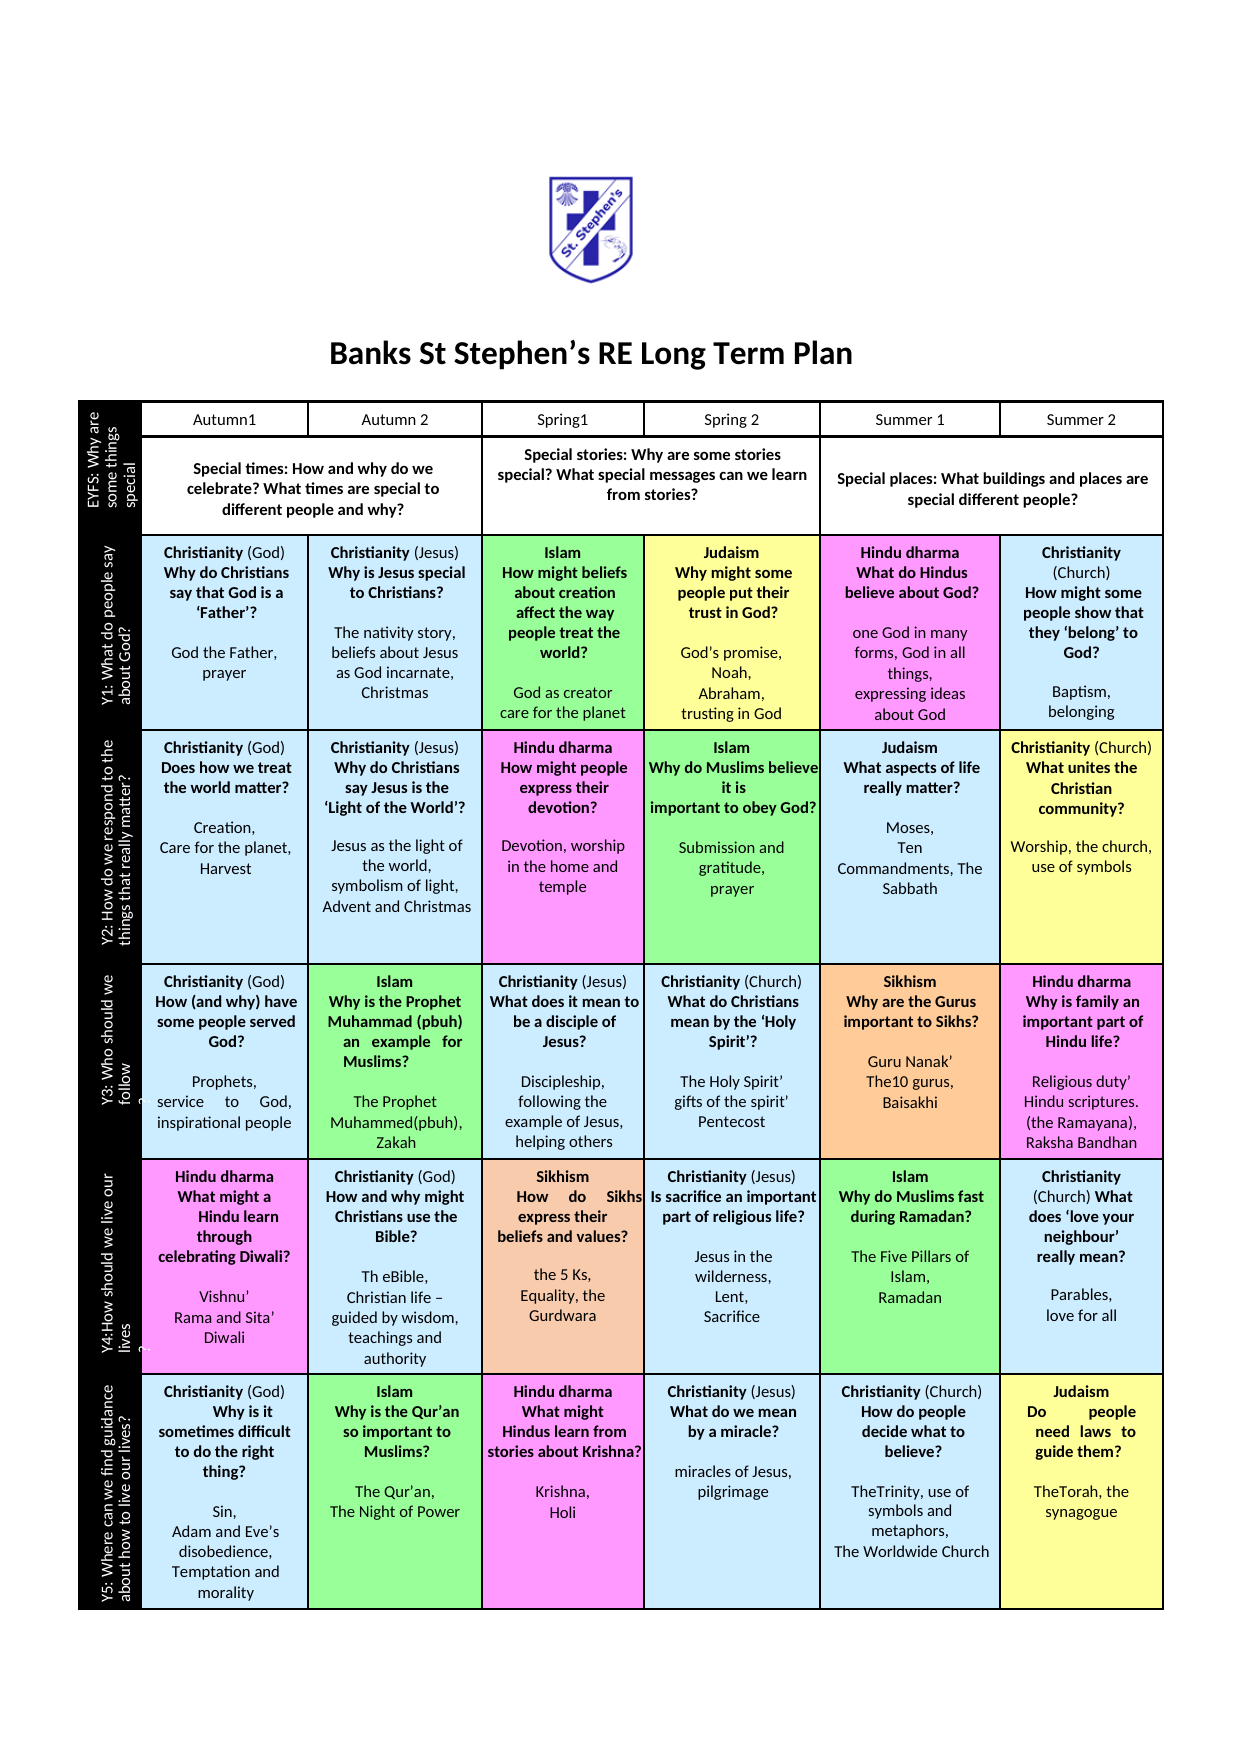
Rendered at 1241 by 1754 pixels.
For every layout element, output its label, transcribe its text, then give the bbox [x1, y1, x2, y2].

table_header Summer 1 [821, 403, 999, 435]
table_cell Sikhism How do Sikhs express their beliefs and values? the 5 Ks, Equality, the Gurdwara [483, 1160, 643, 1373]
table_cell Christianity (Jesus) Why is Jesus special to Christians? The nativity story, beliefs about Jesus as God incarnate, Christmas [309, 536, 481, 729]
table_cell Christianity (Church) How do people decide what to believe? TheTrinity, use of symbols and metaphors, The Worldwide Church [821, 1375, 999, 1608]
table_cell Christianity (God) How (and why) have some people served God? Prophets, service to God, inspirational people [142, 965, 307, 1158]
table_cell Islam Why is the Qur’an so important to Muslims? The Qur’an, The Night of Power [309, 1375, 481, 1608]
text Banks St Stephen’s RE Long Term Plan [92, 332, 1090, 372]
table_cell Hindu dharma What might a Hindu learn through celebrating Diwali? Vishnu’ Rama and Sita’ Diwali [142, 1160, 307, 1373]
table_cell Christianity (Church) What do Christians mean by the ‘Holy Spirit’? The Holy Spirit’ gifts of the spirit’ Pentecost [645, 965, 819, 1158]
table_cell Christianity (Jesus) Why do Christians say Jesus is the ‘Light of the World’? Jesus as the light of the world, symbolism of light, Advent and Christmas [309, 731, 481, 963]
table_cell Special stories: Why are some stories special? What special messages can we learn from stories? [483, 438, 819, 534]
table_cell Christianity (God) Why do Christians say that God is a ‘Father’? God the Father, prayer [142, 536, 307, 729]
table_cell Hindu dharma Why is family an important part of Hindu life? Religious duty’ Hindu scriptures. (the Ramayana), Raksha Bandhan [1001, 965, 1162, 1158]
table_header Spring1 [483, 403, 643, 435]
table_cell Islam Why is the Prophet Muhammad (pbuh) an example for Muslims? The Prophet Muhammed(pbuh), Zakah [309, 965, 481, 1158]
table_cell Christianity (Church) How might some people show that they ‘belong’ to God? Baptism, belonging [1001, 536, 1162, 729]
table_header Autumn1 [142, 403, 307, 435]
picture [546, 174, 636, 286]
table_cell Christianity (God) Why is it sometimes difficult to do the right thing? Sin, Adam and Eve’s disobedience, Temptation and morality [142, 1375, 307, 1608]
table_cell Special places: What buildings and places are special different people? [821, 438, 1162, 534]
table_cell Christianity (Church) What does ‘love your neighbour’ really mean? Parables, love for all [1001, 1160, 1162, 1373]
table_cell Islam How might beliefs about creation affect the way people treat the world? God as creator care for the planet [483, 536, 643, 729]
table_cell Christianity (Church) What unites the Christian community? Worship, the church, use of symbols [1001, 731, 1162, 963]
table_cell Hindu dharma How might people express their devotion? Devotion, worship in the home and temple [483, 731, 643, 963]
table_cell [80, 731, 140, 963]
table_cell Christianity (God) How and why might Christians use the Bible? Th eBible, Christian life – guided by wisdom, teachings and authority [309, 1160, 481, 1373]
table_header Summer 2 [1001, 403, 1162, 435]
table_cell [80, 1375, 140, 1608]
table_header Autumn 2 [309, 403, 481, 435]
table_cell Christianity (Jesus) What do we mean by a miracle? miracles of Jesus, pilgrimage [645, 1375, 819, 1608]
table_header [80, 403, 140, 534]
table_cell Islam Why do Muslims believe it is important to obey God? Submission and gratitude, prayer [645, 731, 819, 963]
table_cell [80, 1160, 140, 1373]
table_cell Judaism Why might some people put their trust in God? God’s promise, Noah, Abraham, trusting in God [645, 536, 819, 729]
table_cell Sikhism Why are the Gurus important to Sikhs? Guru Nanak’ The10 gurus, Baisakhi [821, 965, 999, 1158]
table_cell Hindu dharma What do Hindus believe about God? one God in many forms, God in all things, expressing ideas about God [821, 536, 999, 729]
table_cell [80, 965, 140, 1158]
table_header Spring 2 [645, 403, 819, 435]
table_cell Christianity (God) Does how we treat the world matter? Creation, Care for the planet, Harvest [142, 731, 307, 963]
table_cell Judaism Do people need laws to guide them? TheTorah, the synagogue [1001, 1375, 1162, 1608]
table_cell Christianity (Jesus) What does it mean to be a disciple of Jesus? Discipleship, following the example of Jesus, helping others [483, 965, 643, 1158]
table_cell Special times: How and why do we celebrate? What times are special to different people and why? [142, 438, 481, 534]
table_cell Islam Why do Muslims fast during Ramadan? The Five Pillars of Islam, Ramadan [821, 1160, 999, 1373]
table_cell [80, 536, 140, 729]
table_cell Hindu dharma What might Hindus learn from stories about Krishna? Krishna, Holi [483, 1375, 643, 1608]
table_cell Judaism What aspects of life really matter? Moses, Ten Commandments, The Sabbath [821, 731, 999, 963]
table_cell Christianity (Jesus) Is sacrifice an important part of religious life? Jesus in the wilderness, Lent, Sacrifice [645, 1160, 819, 1373]
